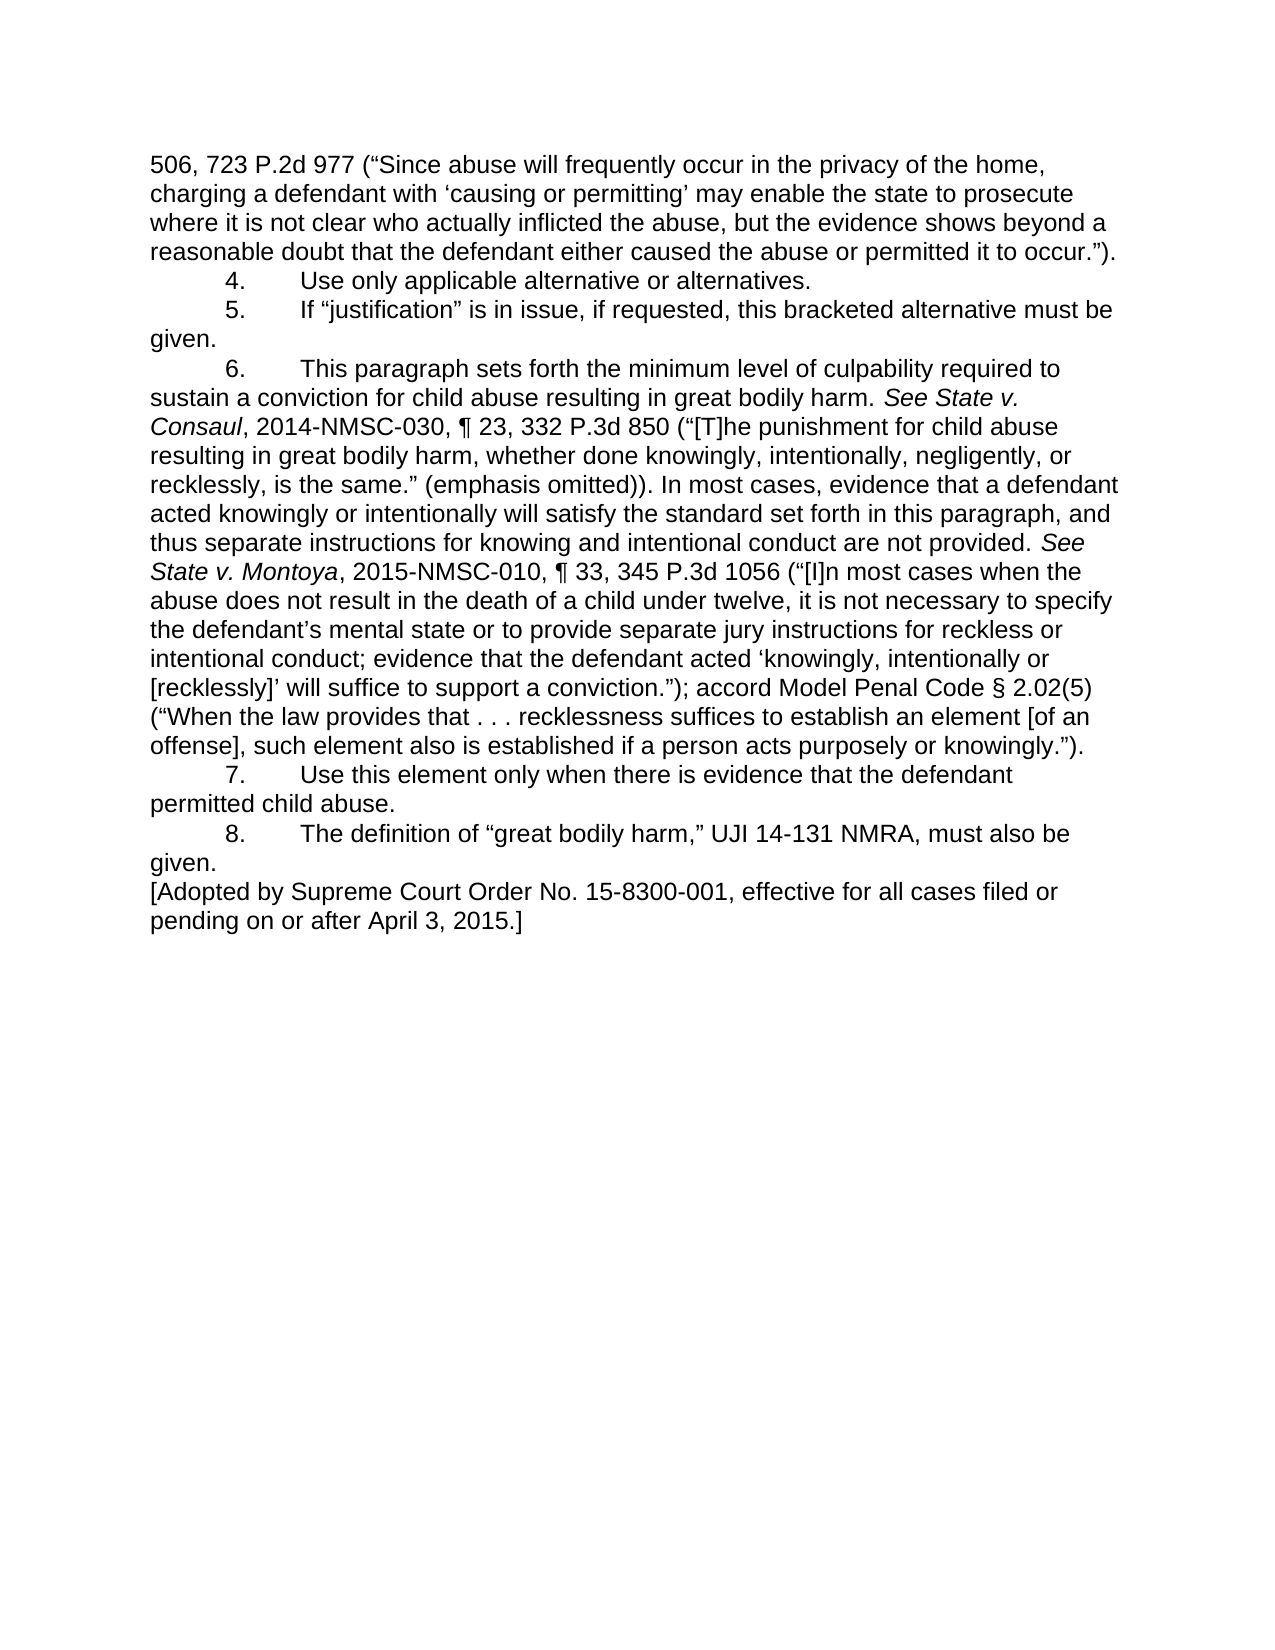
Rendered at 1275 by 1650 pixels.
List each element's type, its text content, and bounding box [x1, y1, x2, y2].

text 5. If “justification” is in issue, if requested, this bracketed alternative must be given. [150, 295, 1125, 353]
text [150, 150, 1125, 266]
text 7. Use this element only when there is evidence that the defendant permitted child abuse. [150, 760, 1125, 818]
text 8. The definition of “great bodily harm,” UJI 14-131 NMRA, must also be given. [150, 818, 1125, 877]
text 4. Use only applicable alternative or alternatives. [150, 266, 1125, 295]
text 6. This paragraph sets forth the minimum level of culpability required to sustain a conviction for child abuse resulting in great bodily harm. See State v. Consaul, 2014-NMSC-030, ¶ 23, 332 P.3d 850 (“[T]he punishment for child abuse resulting in great bodily harm, whether done knowingly, intentionally, negligently, or recklessly, is the same.” (emphasis omitted)). In most cases, evidence that a defendant acted knowingly or intentionally will satisfy the standard set forth in this paragraph, and thus separate instructions for knowing and intentional conduct are not provided. See State v. Montoya, 2015-NMSC-010, ¶ 33, 345 P.3d 1056 (“[I]n most cases when the abuse does not result in the death of a child under twelve, it is not necessary to specify the defendant’s mental state or to provide separate jury instructions for reckless or intentional conduct; evidence that the defendant acted ‘knowingly, intentionally or [recklessly]’ will suffice to support a conviction.”); accord Model Penal Code § 2.02(5) (“When the law provides that . . . recklessness suffices to establish an element [of an offense], such element also is established if a person acts purposely or knowingly.”). [150, 353, 1125, 760]
text [Adopted by Supreme Court Order No. 15-8300-001, effective for all cases filed or pending on or after April 3, 2015.] [150, 877, 1125, 935]
